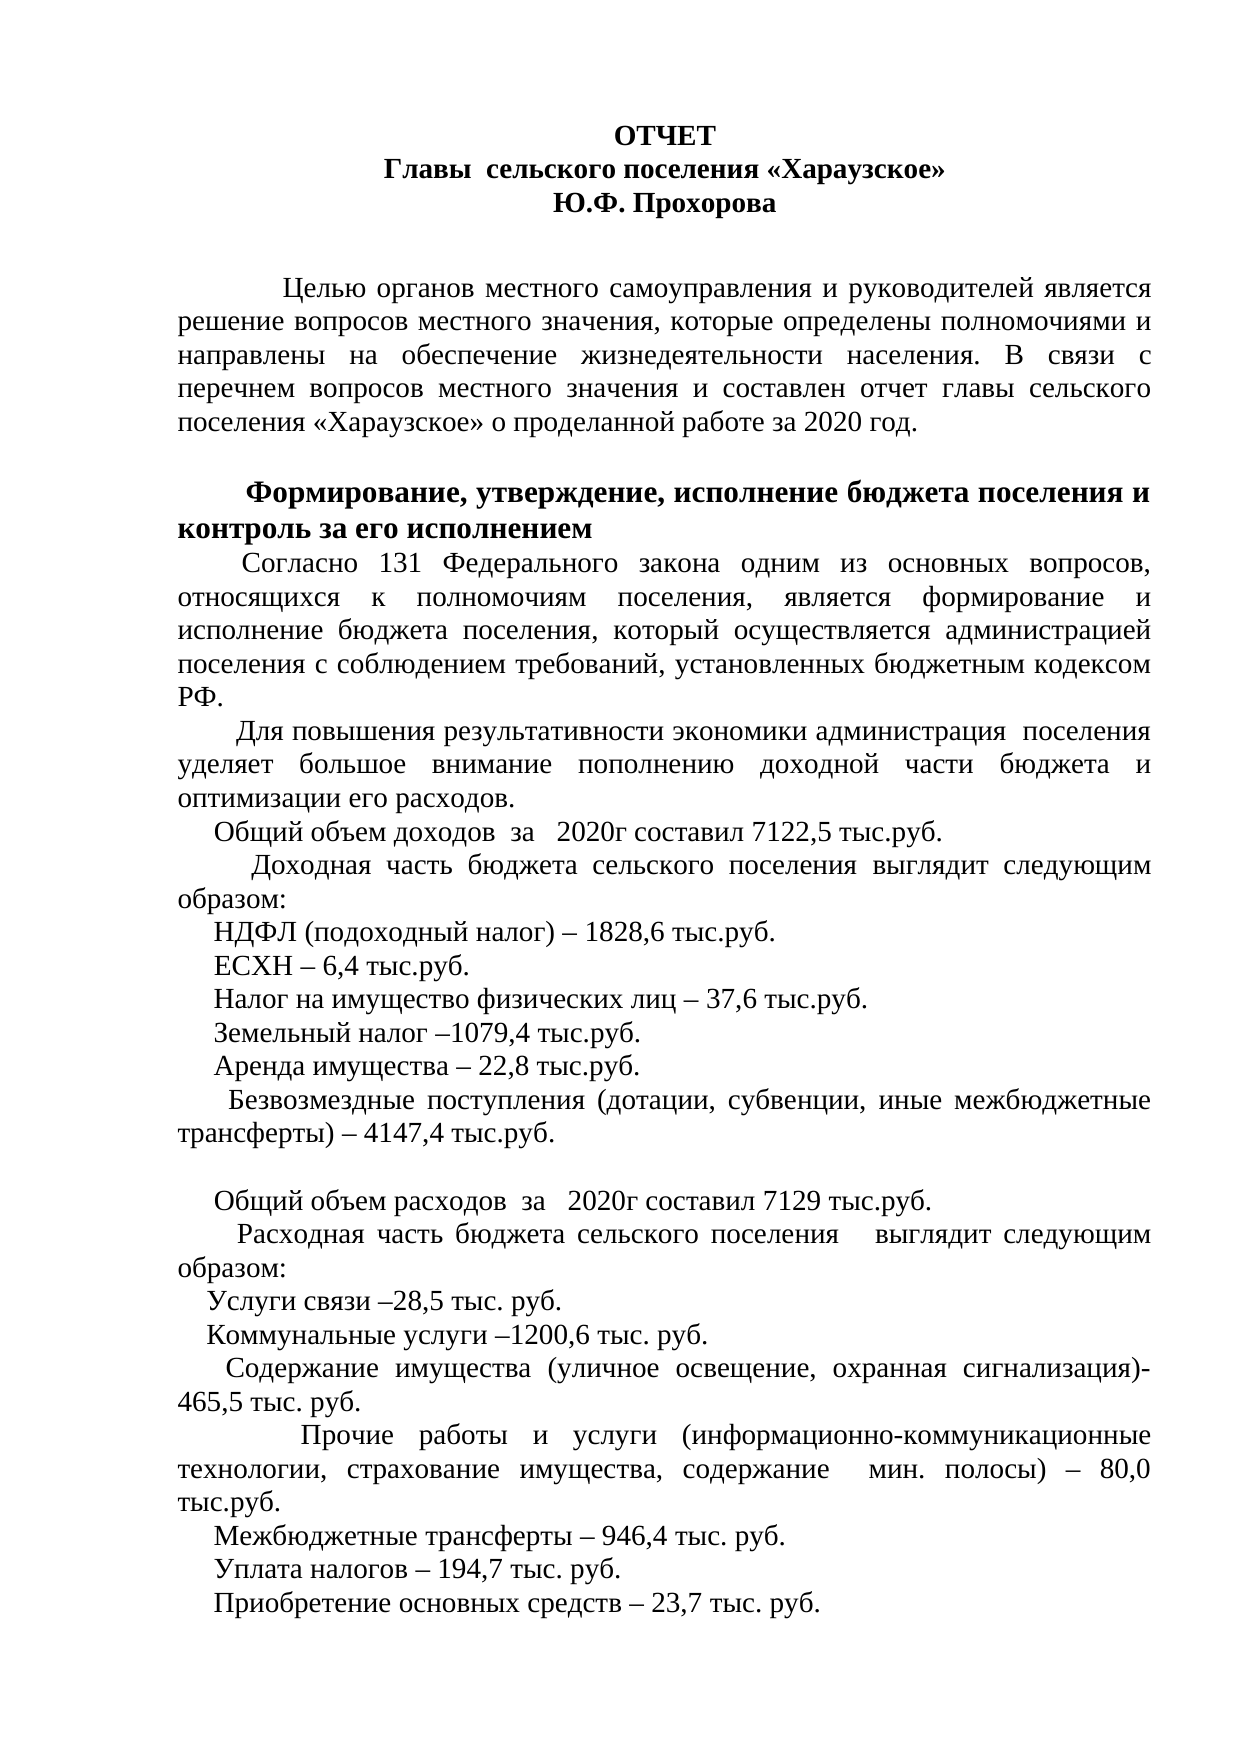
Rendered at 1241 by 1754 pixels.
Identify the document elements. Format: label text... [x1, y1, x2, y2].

text Формирование, утверждение, исполнение бюджета поселения и контроль за его исполнением [177, 473, 1152, 545]
text Коммунальные услуги –1200,6 тыс. руб. [148, 1317, 1152, 1350]
text Приобретение основных средств – 23,7 тыс. руб. [148, 1585, 1152, 1619]
text Услуги связи –28,5 тыс. руб. [148, 1283, 1152, 1317]
text Прочие работы и услуги (информационно-коммуникационные технологии, страхование имущества, содержание мин. полосы) – 80,0 тыс.руб. [177, 1417, 1152, 1518]
text Земельный налог –1079,4 тыс.руб. [148, 1015, 1152, 1048]
text Целью органов местного самоуправления и руководителей является решение вопросов местного значения, которые определены полномочиями и направлены на обеспечение жизнедеятельности населения. В связи с перечнем вопросов местного значения и составлен отчет главы сельского поселения «Хараузское» о проделанной работе за 2020 год. [177, 270, 1152, 437]
text Налог на имущество физических лиц – 37,6 тыс.руб. [148, 981, 1152, 1015]
text Для повышения результативности экономики администрация поселения уделяет большое внимание пополнению доходной части бюджета и оптимизации его расходов. [177, 713, 1152, 814]
text Расходная часть бюджета сельского поселения выглядит следующим образом: [177, 1216, 1152, 1283]
text Ю.Ф. Прохорова [177, 185, 1152, 219]
text НДФЛ (подоходный налог) – 1828,6 тыс.руб. [148, 914, 1152, 948]
text Доходная часть бюджета сельского поселения выглядит следующим образом: [177, 847, 1152, 914]
text ЕСХН – 6,4 тыс.руб. [177, 948, 1152, 981]
text Межбюджетные трансферты – 946,4 тыс. руб. [148, 1518, 1152, 1552]
text Согласно 131 Федерального закона одним из основных вопросов, относящихся к полномочиям поселения, является формирование и исполнение бюджета поселения, который осуществляется администрацией поселения с соблюдением требований, установленных бюджетным кодексом РФ. [177, 545, 1152, 713]
text ОТЧЕТ [177, 118, 1152, 152]
text Содержание имущества (уличное освещение, охранная сигнализация)- 465,5 тыс. руб. [177, 1350, 1152, 1417]
text Безвозмездные поступления (дотации, субвенции, иные межбюджетные трансферты) – 4147,4 тыс.руб. [177, 1082, 1152, 1149]
text Уплата налогов – 194,7 тыс. руб. [148, 1552, 1152, 1585]
text Общий объем расходов за 2020г составил 7129 тыс.руб. [177, 1183, 1152, 1216]
text Аренда имущества – 22,8 тыс.руб. [148, 1048, 1152, 1082]
text Главы сельского поселения «Хараузское» [177, 152, 1152, 185]
text Общий объем доходов за 2020г составил 7122,5 тыс.руб. [177, 814, 1152, 847]
